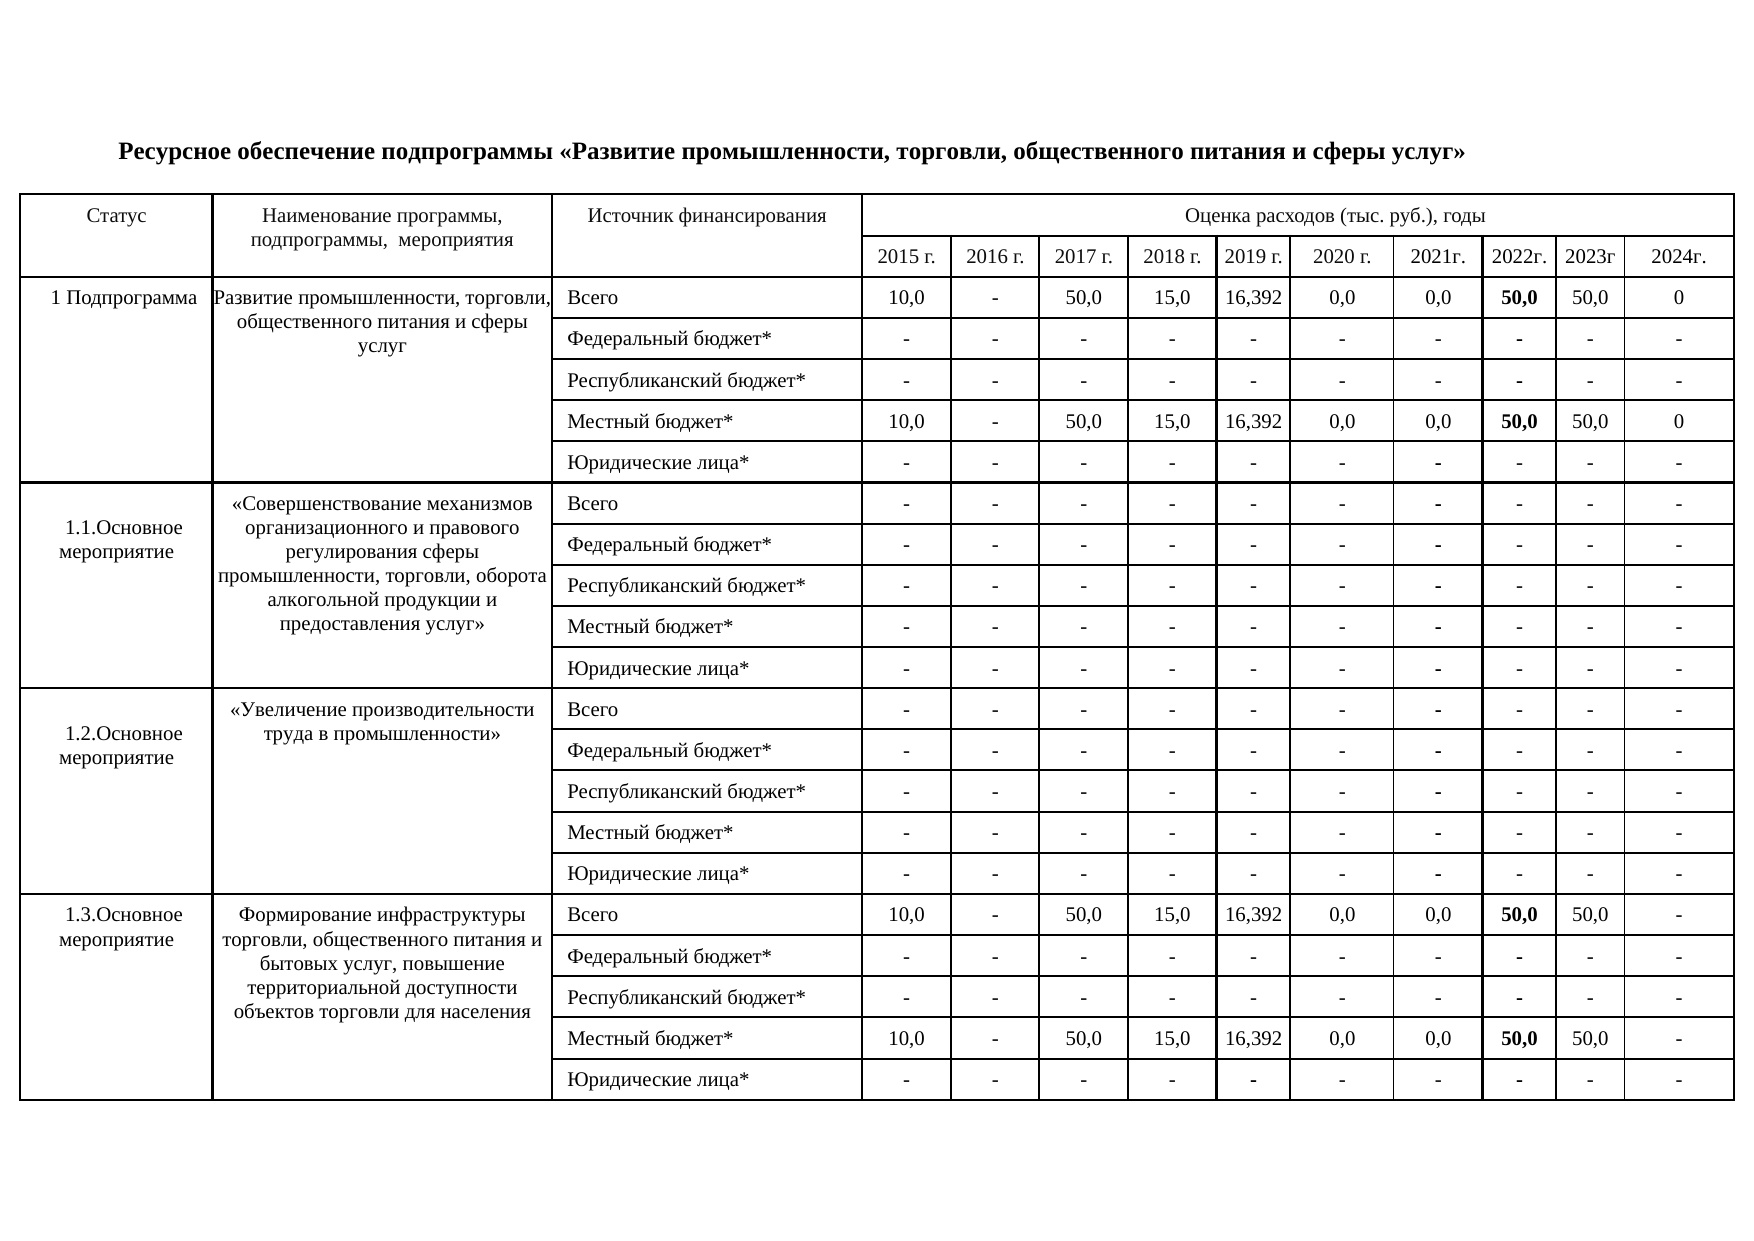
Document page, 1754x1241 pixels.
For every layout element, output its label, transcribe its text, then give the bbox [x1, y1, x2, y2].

table_cell - [1625, 319, 1733, 358]
table_cell - [1625, 813, 1733, 852]
table_cell 0,0 [1394, 401, 1481, 440]
table_cell - [1291, 484, 1393, 522]
table_cell - [1394, 730, 1481, 769]
table_cell - [1129, 566, 1215, 605]
table_cell - [1394, 607, 1481, 646]
table_cell 0 [1625, 401, 1733, 440]
table_cell 15,0 [1129, 278, 1215, 317]
table_cell Юридические лица* [553, 854, 861, 893]
table_cell 2017 г. [1040, 237, 1127, 276]
table_cell 50,0 [1484, 278, 1555, 317]
table_cell - [952, 648, 1038, 687]
table_cell - [863, 360, 950, 399]
table_cell - [1040, 360, 1127, 399]
table_cell - [952, 442, 1038, 481]
table_cell 16,392 [1218, 895, 1289, 934]
table_cell - [1394, 813, 1481, 852]
table_cell «Увеличение производительности труда в промышленности» [214, 689, 551, 893]
table_cell - [1557, 566, 1624, 605]
table_cell - [952, 607, 1038, 646]
table_cell - [1129, 484, 1215, 522]
table_cell 2018 г. [1129, 237, 1215, 276]
table_cell - [1484, 1060, 1555, 1098]
table_cell - [1484, 484, 1555, 522]
table_cell 0,0 [1291, 401, 1393, 440]
table_cell 0,0 [1291, 1018, 1393, 1057]
table_cell - [1218, 771, 1289, 811]
table_header Статус [21, 195, 211, 276]
table_cell - [1291, 854, 1393, 893]
table_cell - [1129, 319, 1215, 358]
table_cell - [1040, 771, 1127, 811]
table_cell Всего [553, 484, 861, 522]
table_cell Всего [553, 895, 861, 934]
table_cell - [1557, 525, 1624, 564]
table_cell - [1557, 360, 1624, 399]
table_cell - [1040, 566, 1127, 605]
table_cell - [1040, 1060, 1127, 1098]
table_cell - [1218, 525, 1289, 564]
table_cell 50,0 [1557, 278, 1624, 317]
table_cell - [1218, 319, 1289, 358]
table_cell - [1394, 977, 1481, 1016]
table_cell Развитие промышленности, торговли, общественного питания и сферы услуг [214, 278, 551, 481]
table_cell - [863, 319, 950, 358]
table_cell 16,392 [1218, 401, 1289, 440]
table_cell Местный бюджет* [553, 607, 861, 646]
table_cell - [1218, 936, 1289, 975]
table_header Наименование программы, подпрограммы, мероприятия [214, 195, 551, 276]
table_cell - [1557, 319, 1624, 358]
table_cell - [1394, 360, 1481, 399]
table_cell - [952, 401, 1038, 440]
table_cell - [1394, 319, 1481, 358]
table_cell 2015 г. [863, 237, 950, 276]
table_cell - [1218, 442, 1289, 481]
table_cell - [1394, 648, 1481, 687]
table_cell - [1625, 484, 1733, 522]
table_cell - [1129, 730, 1215, 769]
table_cell - [1557, 648, 1624, 687]
table_cell - [1291, 936, 1393, 975]
table_cell - [1484, 648, 1555, 687]
table_cell - [863, 813, 950, 852]
table_cell - [1625, 730, 1733, 769]
table_cell - [1291, 689, 1393, 728]
table_cell Юридические лица* [553, 1060, 861, 1098]
table_cell - [1625, 936, 1733, 975]
table_cell 10,0 [863, 278, 950, 317]
table_cell - [1394, 525, 1481, 564]
table_cell 0,0 [1291, 278, 1393, 317]
table_cell 0,0 [1394, 895, 1481, 934]
table_cell - [1291, 813, 1393, 852]
table_cell 1.3.Основное мероприятие [21, 895, 211, 1098]
table_cell - [952, 936, 1038, 975]
table_cell 1.1.Основное мероприятие [21, 484, 211, 687]
table_cell - [1129, 648, 1215, 687]
table_cell - [1625, 566, 1733, 605]
table_cell - [1484, 730, 1555, 769]
table_cell Федеральный бюджет* [553, 319, 861, 358]
table_cell - [952, 360, 1038, 399]
table_cell - [1484, 936, 1555, 975]
table_cell - [1484, 442, 1555, 481]
table_cell «Совершенствование механизмов организационного и правового регулирования сферы промышленности, торговли, оборота алкогольной продукции и предоставления услуг» [214, 484, 551, 687]
table_cell - [1394, 854, 1481, 893]
table_cell - [1557, 854, 1624, 893]
table_cell - [1625, 895, 1733, 934]
table_cell 50,0 [1557, 1018, 1624, 1057]
table_cell - [1394, 689, 1481, 728]
table_cell - [863, 977, 950, 1016]
table_cell - [952, 319, 1038, 358]
table_cell - [1625, 442, 1733, 481]
table_cell - [1484, 566, 1555, 605]
table_cell Формирование инфраструктуры торговли, общественного питания и бытовых услуг, повышение территориальной доступности объектов торговли для населения [214, 895, 551, 1098]
table_cell - [1218, 813, 1289, 852]
table_cell 1.2.Основное мероприятие [21, 689, 211, 893]
table_cell - [863, 936, 950, 975]
table_cell - [1394, 1060, 1481, 1098]
table_cell - [1129, 813, 1215, 852]
table_cell - [1291, 977, 1393, 1016]
table_cell - [1484, 689, 1555, 728]
table_cell - [1218, 854, 1289, 893]
table_cell 50,0 [1484, 401, 1555, 440]
table_cell - [1484, 771, 1555, 811]
table_cell - [863, 1060, 950, 1098]
table_cell - [1394, 566, 1481, 605]
table_cell - [952, 689, 1038, 728]
table_cell 10,0 [863, 401, 950, 440]
table_cell Республиканский бюджет* [553, 360, 861, 399]
table_cell - [1040, 854, 1127, 893]
table_cell - [1484, 607, 1555, 646]
table_cell - [952, 484, 1038, 522]
table_cell 2022г. [1484, 237, 1555, 276]
table_cell 50,0 [1040, 1018, 1127, 1057]
table_cell - [1040, 648, 1127, 687]
table_cell - [1218, 360, 1289, 399]
table_cell 2021г. [1394, 237, 1481, 276]
table_cell - [1129, 854, 1215, 893]
table_cell Федеральный бюджет* [553, 730, 861, 769]
table_cell - [1291, 442, 1393, 481]
table_cell 1 Подпрограмма [21, 278, 211, 481]
table_cell - [1129, 936, 1215, 975]
table_cell - [952, 278, 1038, 317]
table_cell - [1129, 1060, 1215, 1098]
table_cell Федеральный бюджет* [553, 525, 861, 564]
table_cell 2020 г. [1291, 237, 1393, 276]
table_cell - [1218, 689, 1289, 728]
table_cell - [863, 730, 950, 769]
table_cell - [1129, 689, 1215, 728]
table_header Источник финансирования [553, 195, 861, 276]
table_cell - [952, 525, 1038, 564]
table_cell 16,392 [1218, 1018, 1289, 1057]
table_cell - [1291, 319, 1393, 358]
table_cell 0 [1625, 278, 1733, 317]
table_cell - [1040, 319, 1127, 358]
table_cell - [1291, 730, 1393, 769]
table_cell 15,0 [1129, 401, 1215, 440]
table_cell - [1040, 730, 1127, 769]
table_cell - [1218, 566, 1289, 605]
table_cell - [863, 607, 950, 646]
table_cell - [1040, 442, 1127, 481]
table_cell - [1129, 525, 1215, 564]
table_cell Местный бюджет* [553, 813, 861, 852]
table_cell 0,0 [1291, 895, 1393, 934]
table_cell 0,0 [1394, 1018, 1481, 1057]
table_header Оценка расходов (тыс. руб.), годы [863, 195, 1733, 234]
table_cell - [1040, 525, 1127, 564]
table_cell - [952, 1018, 1038, 1057]
table_cell - [1484, 525, 1555, 564]
table_cell - [1557, 977, 1624, 1016]
table_cell Всего [553, 689, 861, 728]
table_cell Юридические лица* [553, 648, 861, 687]
table_cell - [1291, 607, 1393, 646]
table_cell - [863, 484, 950, 522]
table_cell 50,0 [1557, 401, 1624, 440]
table_cell - [1557, 607, 1624, 646]
table_cell - [1557, 484, 1624, 522]
table_cell - [1557, 730, 1624, 769]
table_cell - [1625, 854, 1733, 893]
table_cell Юридические лица* [553, 442, 861, 481]
table_cell - [1625, 525, 1733, 564]
table_cell Республиканский бюджет* [553, 977, 861, 1016]
table_cell Республиканский бюджет* [553, 566, 861, 605]
table_cell - [952, 854, 1038, 893]
table_cell Федеральный бюджет* [553, 936, 861, 975]
table_cell - [863, 771, 950, 811]
table_cell - [1218, 977, 1289, 1016]
table_cell 50,0 [1557, 895, 1624, 934]
table_cell - [1291, 648, 1393, 687]
table_cell - [1129, 360, 1215, 399]
table_cell 16,392 [1218, 278, 1289, 317]
table_cell - [1394, 484, 1481, 522]
table_cell - [1394, 771, 1481, 811]
table_cell - [952, 771, 1038, 811]
table_cell - [1625, 648, 1733, 687]
table_cell - [863, 442, 950, 481]
table_cell - [952, 895, 1038, 934]
table_cell - [1218, 648, 1289, 687]
table_cell 0,0 [1394, 278, 1481, 317]
table_cell - [1557, 936, 1624, 975]
table_cell - [1625, 771, 1733, 811]
table_cell - [1040, 484, 1127, 522]
table_cell Всего [553, 278, 861, 317]
table_cell 50,0 [1040, 278, 1127, 317]
table_cell - [1040, 813, 1127, 852]
table_cell 50,0 [1040, 895, 1127, 934]
table_cell - [863, 525, 950, 564]
table_cell - [1625, 1018, 1733, 1057]
table_cell - [1129, 607, 1215, 646]
table_cell - [1040, 936, 1127, 975]
table_cell - [1484, 854, 1555, 893]
table_cell 50,0 [1040, 401, 1127, 440]
table_cell - [952, 977, 1038, 1016]
table_cell - [1557, 771, 1624, 811]
table_cell - [1129, 977, 1215, 1016]
table_cell - [1218, 730, 1289, 769]
table_cell - [1394, 442, 1481, 481]
table_cell - [1129, 442, 1215, 481]
text Ресурсное обеспечение подпрограммы «Развитие промышленности, торговли, общественного питания и сферы услуг» [118, 136, 1636, 164]
table_cell - [1557, 813, 1624, 852]
table_cell Республиканский бюджет* [553, 771, 861, 811]
table_cell - [1291, 566, 1393, 605]
table_cell - [1625, 689, 1733, 728]
table_cell - [1557, 689, 1624, 728]
table_cell - [1625, 360, 1733, 399]
table_cell 2019 г. [1218, 237, 1289, 276]
table_cell 2023г [1557, 237, 1624, 276]
table_cell 10,0 [863, 1018, 950, 1057]
table_cell - [1218, 484, 1289, 522]
table_cell - [1394, 936, 1481, 975]
table_cell 15,0 [1129, 895, 1215, 934]
table_cell - [1218, 607, 1289, 646]
table_cell - [1625, 977, 1733, 1016]
table_cell 2024г. [1625, 237, 1733, 276]
table_cell - [1040, 607, 1127, 646]
table_cell Местный бюджет* [553, 1018, 861, 1057]
table_cell 50,0 [1484, 895, 1555, 934]
table_cell - [1557, 1060, 1624, 1098]
table_cell - [863, 689, 950, 728]
table_cell - [952, 730, 1038, 769]
table_cell - [1291, 771, 1393, 811]
table_cell - [1557, 442, 1624, 481]
table_cell 50,0 [1484, 1018, 1555, 1057]
table_cell - [952, 566, 1038, 605]
table_cell - [1484, 813, 1555, 852]
table_cell - [1625, 607, 1733, 646]
table_cell - [863, 566, 950, 605]
table_cell 10,0 [863, 895, 950, 934]
table_cell - [863, 648, 950, 687]
table_cell - [1484, 977, 1555, 1016]
table_cell 2016 г. [952, 237, 1038, 276]
table_cell - [952, 813, 1038, 852]
table_cell - [1484, 360, 1555, 399]
table_cell - [1291, 1060, 1393, 1098]
table_cell - [952, 1060, 1038, 1098]
table_cell Местный бюджет* [553, 401, 861, 440]
table_cell - [1625, 1060, 1733, 1098]
table_cell 15,0 [1129, 1018, 1215, 1057]
table_cell - [1291, 525, 1393, 564]
table_cell - [1484, 319, 1555, 358]
table_cell - [1129, 771, 1215, 811]
table_cell - [1291, 360, 1393, 399]
table_cell - [863, 854, 950, 893]
table_cell - [1218, 1060, 1289, 1098]
table_cell - [1040, 977, 1127, 1016]
table_cell - [1040, 689, 1127, 728]
